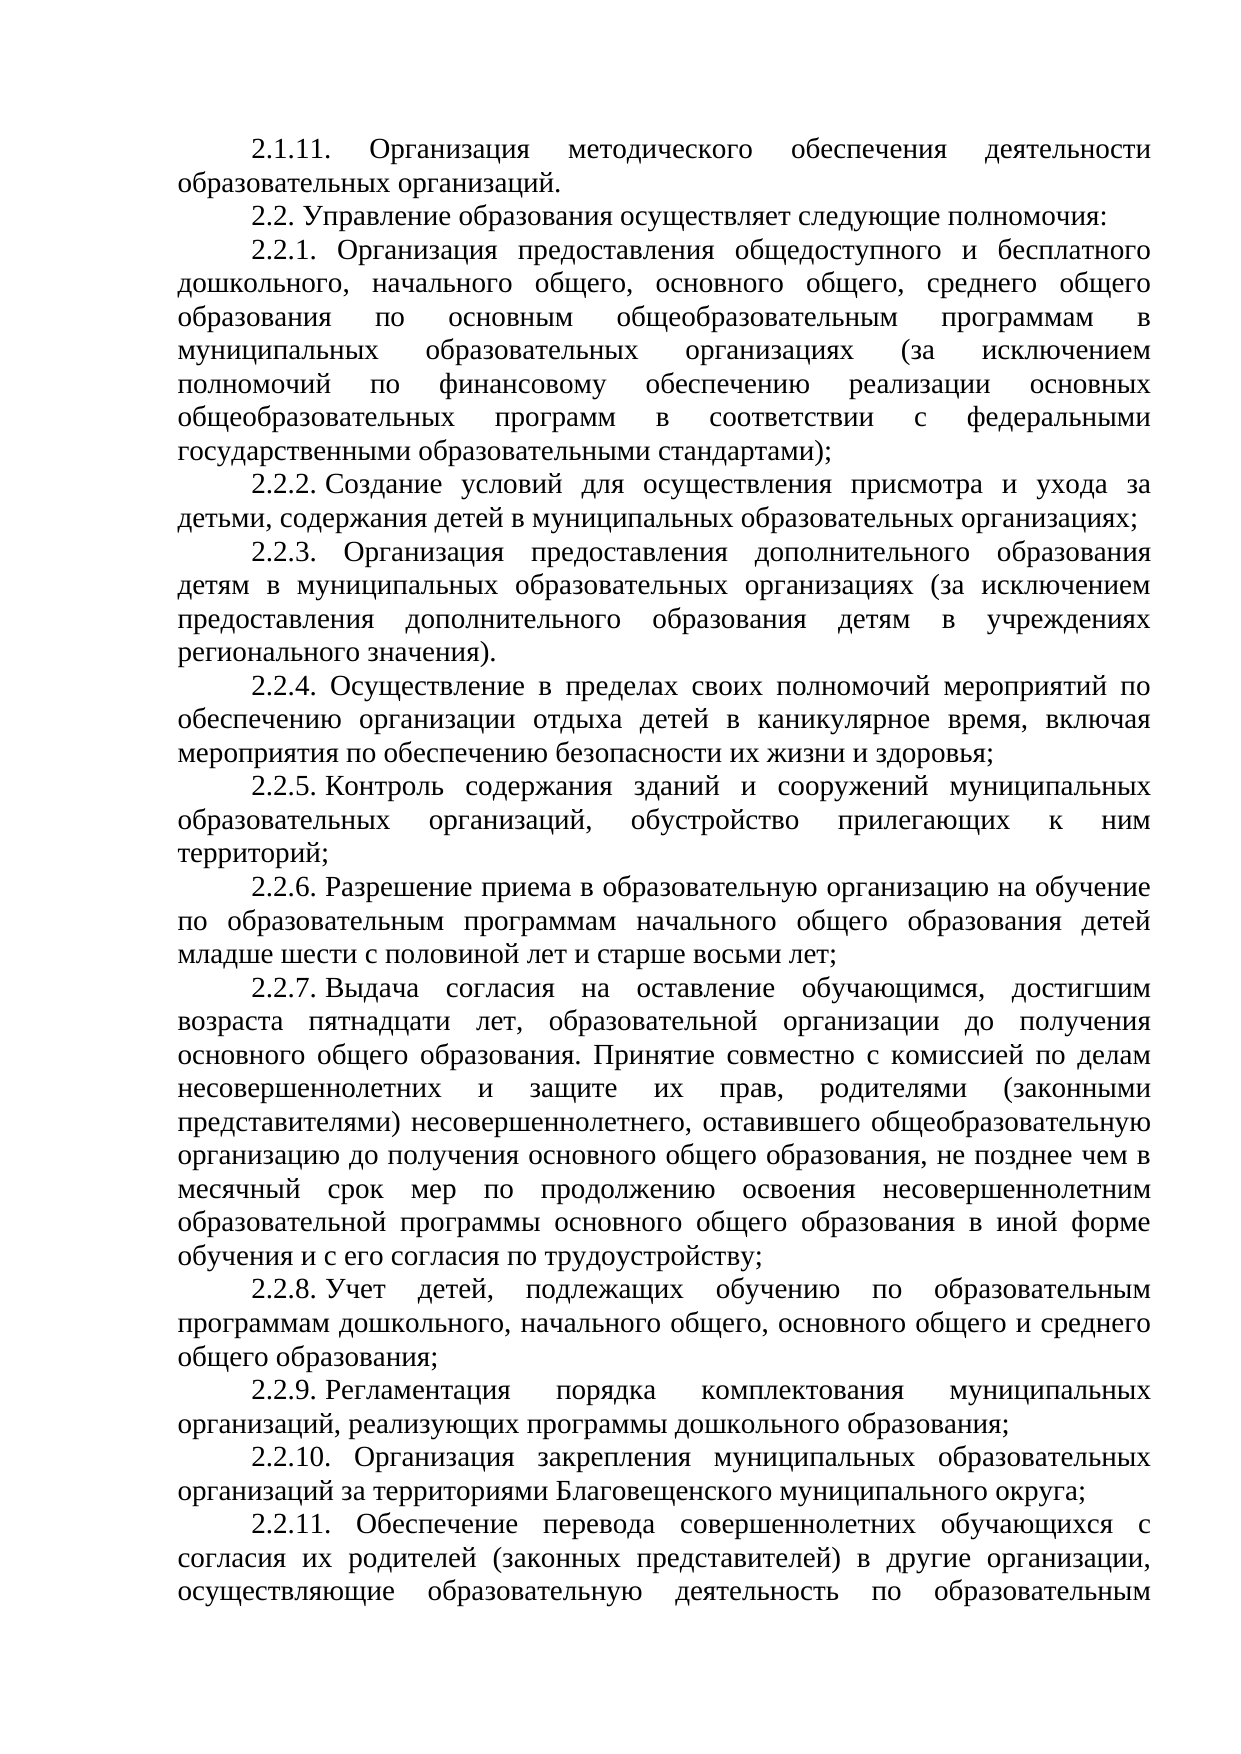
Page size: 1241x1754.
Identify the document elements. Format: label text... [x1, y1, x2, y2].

text 2.2.6. Разрешение приема в образовательную организацию на обучение по образовательным программам начального общего образования детей младше шести с половиной лет и старше восьми лет; [177, 869, 1152, 970]
text 2.2.2. Создание условий для осуществления присмотра и ухода за детьми, содержания детей в муниципальных образовательных организациях; [177, 467, 1152, 534]
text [177, 1506, 1152, 1607]
text 2.2.1. Организация предоставления общедоступного и бесплатного дошкольного, начального общего, основного общего, среднего общего образования по основным общеобразовательным программам в муниципальных образовательных организациях (за исключением полномочий по финансовому обеспечению реализации основных общеобразовательных программ в соответствии с федеральными государственными образовательными стандартами); [177, 232, 1152, 467]
text 2.2.9. Регламентация порядка комплектования муниципальных организаций, реализующих программы дошкольного образования; [177, 1372, 1152, 1439]
text 2.2.8. Учет детей, подлежащих обучению по образовательным программам дошкольного, начального общего, основного общего и среднего общего образования; [177, 1272, 1152, 1372]
text 2.2.3. Организация предоставления дополнительного образования детям в муниципальных образовательных организациях (за исключением предоставления дополнительного образования детям в учреждениях регионального значения). [177, 534, 1152, 668]
text 2.2.5. Контроль содержания зданий и сооружений муниципальных образовательных организаций, обустройство прилегающих к ним территорий; [177, 768, 1152, 869]
text 2.2. Управление образования осуществляет следующие полномочия: [177, 198, 1152, 232]
text 2.2.4. Осуществление в пределах своих полномочий мероприятий по обеспечению организации отдыха детей в каникулярное время, включая мероприятия по обеспечению безопасности их жизни и здоровья; [177, 668, 1152, 768]
text 2.1.11. Организация методического обеспечения деятельности образовательных организаций. [177, 131, 1152, 198]
text 2.2.10. Организация закрепления муниципальных образовательных организаций за территориями Благовещенского муниципального округа; [177, 1439, 1152, 1506]
text 2.2.7. Выдача согласия на оставление обучающимся, достигшим возраста пятнадцати лет, образовательной организации до получения основного общего образования. Принятие совместно с комиссией по делам несовершеннолетних и защите их прав, родителями (законными представителями) несовершеннолетнего, оставившего общеобразовательную организацию до получения основного общего образования, не позднее чем в месячный срок мер по продолжению освоения несовершеннолетним образовательной программы основного общего образования в иной форме обучения и с его согласия по трудоустройству; [177, 970, 1152, 1272]
